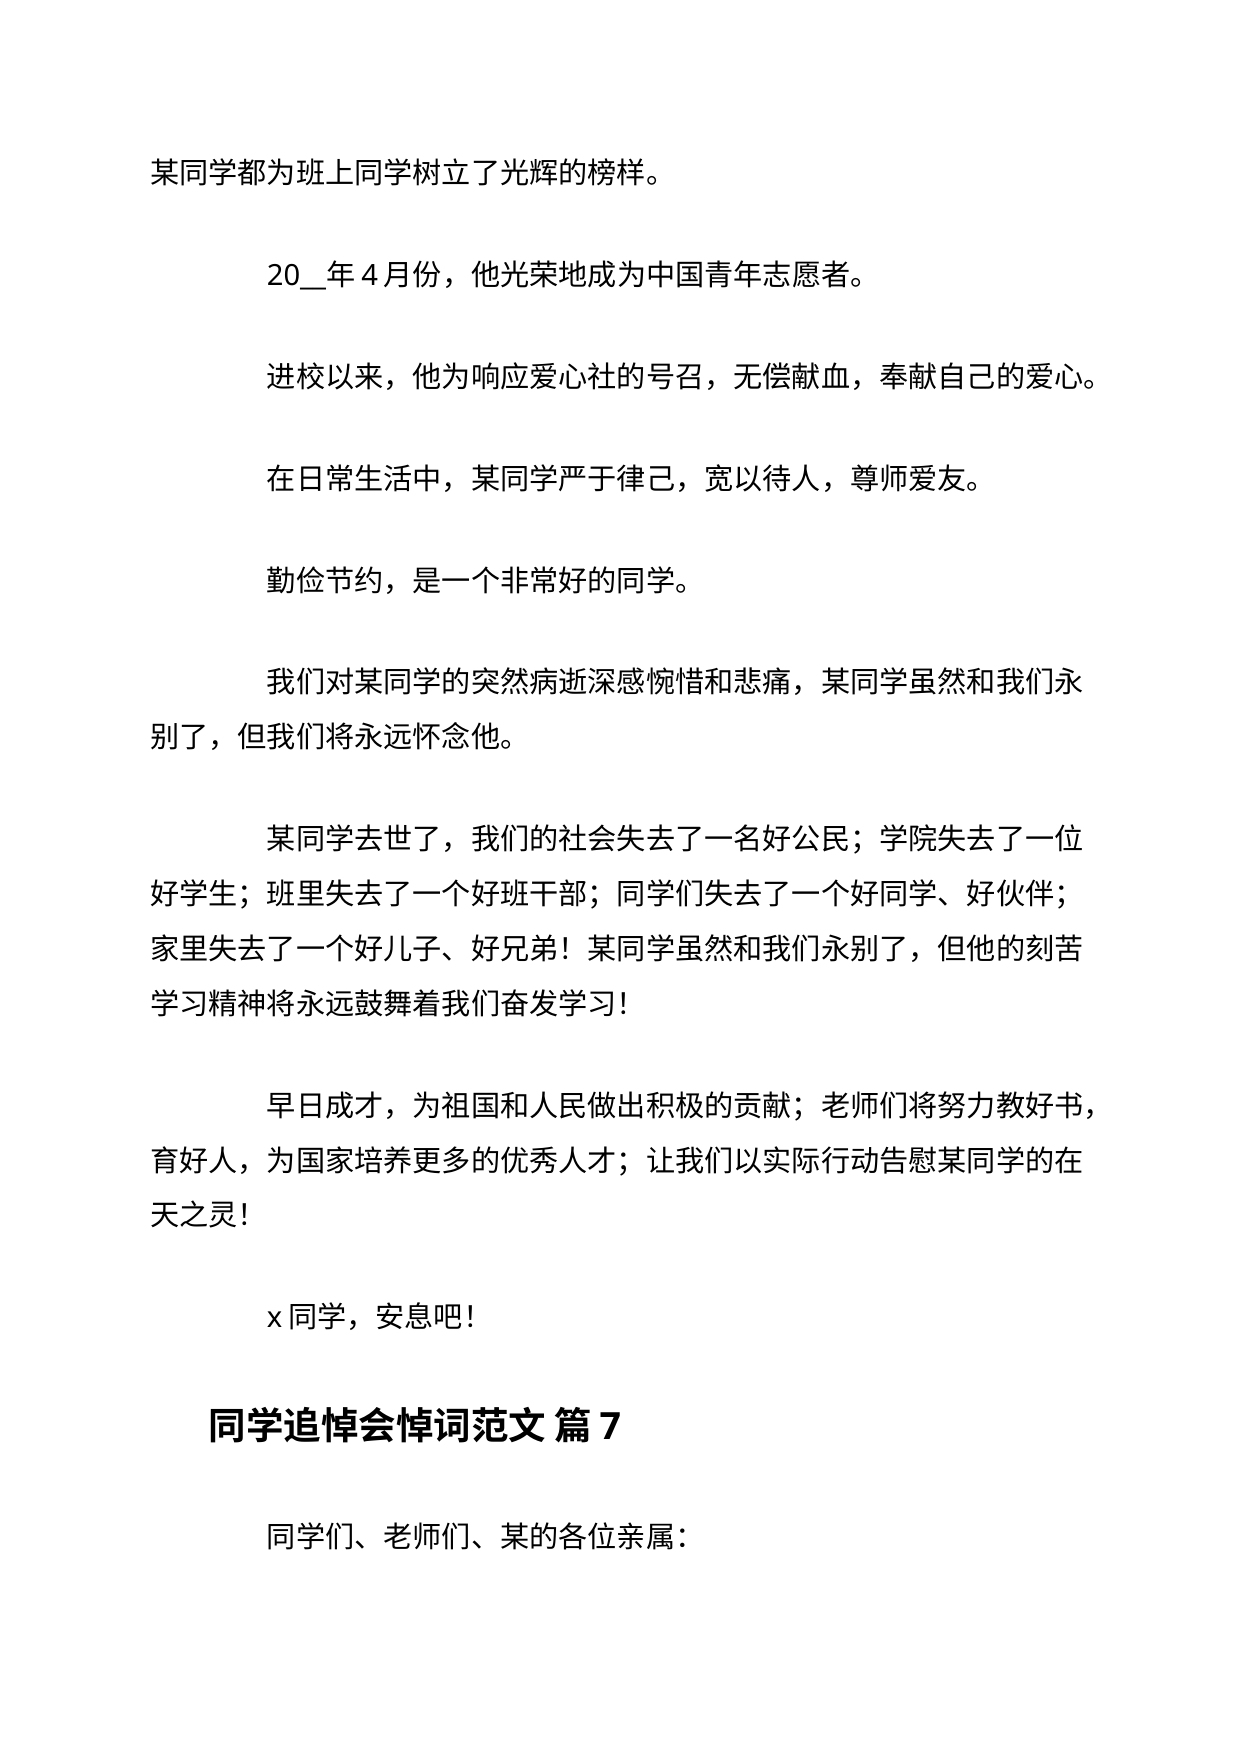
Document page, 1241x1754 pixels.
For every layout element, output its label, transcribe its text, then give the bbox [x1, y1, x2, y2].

text 同学追悼会悼词范文 篇7 [150, 1396, 1090, 1450]
text 在日常生活中，某同学严于律己，宽以待人，尊师爱友。 [150, 456, 1090, 498]
text 20__年4月份，他光荣地成为中国青年志愿者。 [150, 252, 1090, 294]
text 某同学去世了，我们的社会失去了一名好公民；学院失去了一位好学生；班里失去了一个好班干部；同学们失去了一个好同学、好伙伴；家里失去了一个好儿子、好兄弟！某同学虽然和我们永别了，但他的刻苦学习精神将永远鼓舞着我们奋发学习！ [150, 816, 1090, 1023]
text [150, 150, 1090, 192]
text x同学，安息吧！ [150, 1294, 1090, 1336]
text 早日成才，为祖国和人民做出积极的贡献；老师们将努力教好书，育好人，为国家培养更多的优秀人才；让我们以实际行动告慰某同学的在天之灵！ [150, 1082, 1090, 1234]
text 勤俭节约，是一个非常好的同学。 [150, 557, 1090, 599]
text 进校以来，他为响应爱心社的号召，无偿献血，奉献自己的爱心。 [150, 354, 1090, 396]
text 同学们、老师们、某的各位亲属： [150, 1513, 1090, 1556]
text 我们对某同学的突然病逝深感惋惜和悲痛，某同学虽然和我们永别了，但我们将永远怀念他。 [150, 659, 1090, 756]
